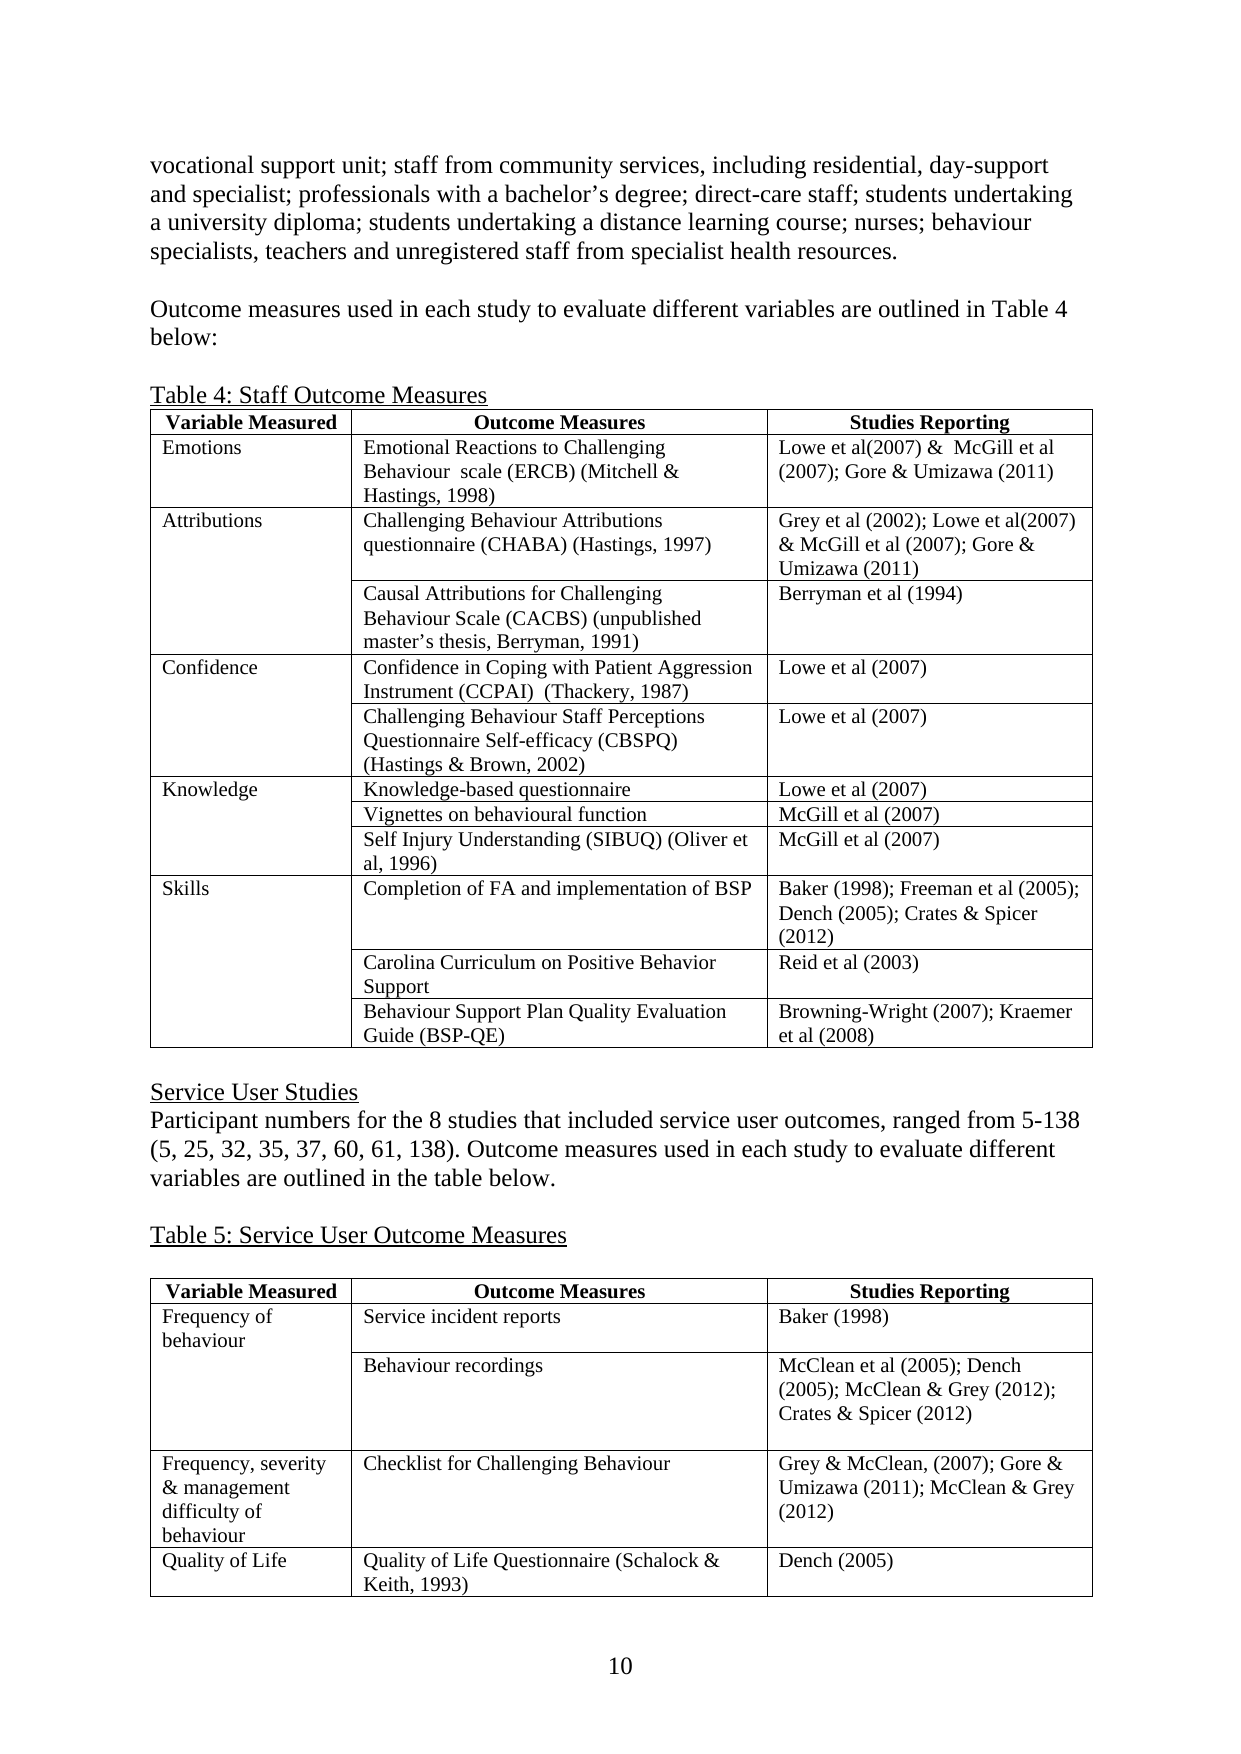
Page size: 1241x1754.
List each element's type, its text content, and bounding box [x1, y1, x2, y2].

table_cell Reid et al (2003) [768, 950, 1092, 998]
table_cell Frequency, severity & management difficulty of behaviour [151, 1451, 351, 1547]
table_cell Lowe et al (2007) [768, 655, 1092, 703]
table_cell Emotional Reactions to Challenging Behaviour scale (ERCB) (Mitchell & Hastings, 1998) [352, 435, 767, 507]
table_header Variable Measured [151, 410, 351, 434]
text Participant numbers for the 8 studies that included service user outcomes, ranged from 5-138 (5, 25, 32, 35, 37, 60, 61, 138). Outcome measures used in each study to evaluate different variables are outlined in the table below. [150, 1105, 1090, 1192]
table_cell Berryman et al (1994) [768, 581, 1092, 653]
table_cell Carolina Curriculum on Positive Behavior Support [352, 950, 767, 998]
table_cell Lowe et al (2007) [768, 777, 1092, 801]
table_header Studies Reporting [768, 1279, 1092, 1303]
table_cell Quality of Life Questionnaire (Schalock & Keith, 1993) [352, 1548, 767, 1596]
table_header Outcome Measures [352, 410, 767, 434]
table_cell Baker (1998) [768, 1304, 1092, 1352]
table_cell Knowledge [151, 777, 351, 875]
table_cell Completion of FA and implementation of BSP [352, 876, 767, 948]
table_cell Emotions [151, 435, 351, 507]
table_header Studies Reporting [768, 410, 1092, 434]
table_cell Knowledge-based questionnaire [352, 777, 767, 801]
table_cell Challenging Behaviour Attributions questionnaire (CHABA) (Hastings, 1997) [352, 508, 767, 580]
table_cell Baker (1998); Freeman et al (2005); Dench (2005); Crates & Spicer (2012) [768, 876, 1092, 948]
text Table 5: Service User Outcome Measures [150, 1220, 1090, 1249]
table_cell Grey et al (2002); Lowe et al(2007) & McGill et al (2007); Gore & Umizawa (2011) [768, 508, 1092, 580]
table_cell Behaviour Support Plan Quality Evaluation Guide (BSP-QE) [352, 999, 767, 1047]
table_header Outcome Measures [352, 1279, 767, 1303]
table_cell McGill et al (2007) [768, 827, 1092, 875]
table_cell Confidence [151, 655, 351, 776]
table_cell Browning-Wright (2007); Kraemer et al (2008) [768, 999, 1092, 1047]
table_cell Grey & McClean, (2007); Gore & Umizawa (2011); McClean & Grey (2012) [768, 1451, 1092, 1547]
table_cell Behaviour recordings [352, 1353, 767, 1449]
text Table 4: Staff Outcome Measures [150, 380, 1090, 409]
table_cell McGill et al (2007) [768, 802, 1092, 826]
table_cell Lowe et al (2007) [768, 704, 1092, 776]
text Service User Studies [150, 1077, 1090, 1105]
table_cell Dench (2005) [768, 1548, 1092, 1596]
table_cell Confidence in Coping with Patient Aggression Instrument (CCPAI) (Thackery, 1987) [352, 655, 767, 703]
table_cell Vignettes on behavioural function [352, 802, 767, 826]
text Outcome measures used in each study to evaluate different variables are outlined in Table 4 below: [150, 294, 1090, 351]
table_cell Quality of Life [151, 1548, 351, 1596]
table_header Variable Measured [151, 1279, 351, 1303]
table_cell Causal Attributions for Challenging Behaviour Scale (CACBS) (unpublished master’s thesis, Berryman, 1991) [352, 581, 767, 653]
table_cell Challenging Behaviour Staff Perceptions Questionnaire Self-efficacy (CBSPQ) (Hastings & Brown, 2002) [352, 704, 767, 776]
table_cell Attributions [151, 508, 351, 653]
table_cell Lowe et al(2007) & McGill et al (2007); Gore & Umizawa (2011) [768, 435, 1092, 507]
table_cell Self Injury Understanding (SIBUQ) (Oliver et al, 1996) [352, 827, 767, 875]
table_cell Service incident reports [352, 1304, 767, 1352]
table_cell Skills [151, 876, 351, 1047]
table_cell McClean et al (2005); Dench (2005); McClean & Grey (2012); Crates & Spicer (2012) [768, 1353, 1092, 1449]
table_cell Frequency of behaviour [151, 1304, 351, 1449]
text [150, 150, 1090, 265]
table_cell Checklist for Challenging Behaviour [352, 1451, 767, 1547]
